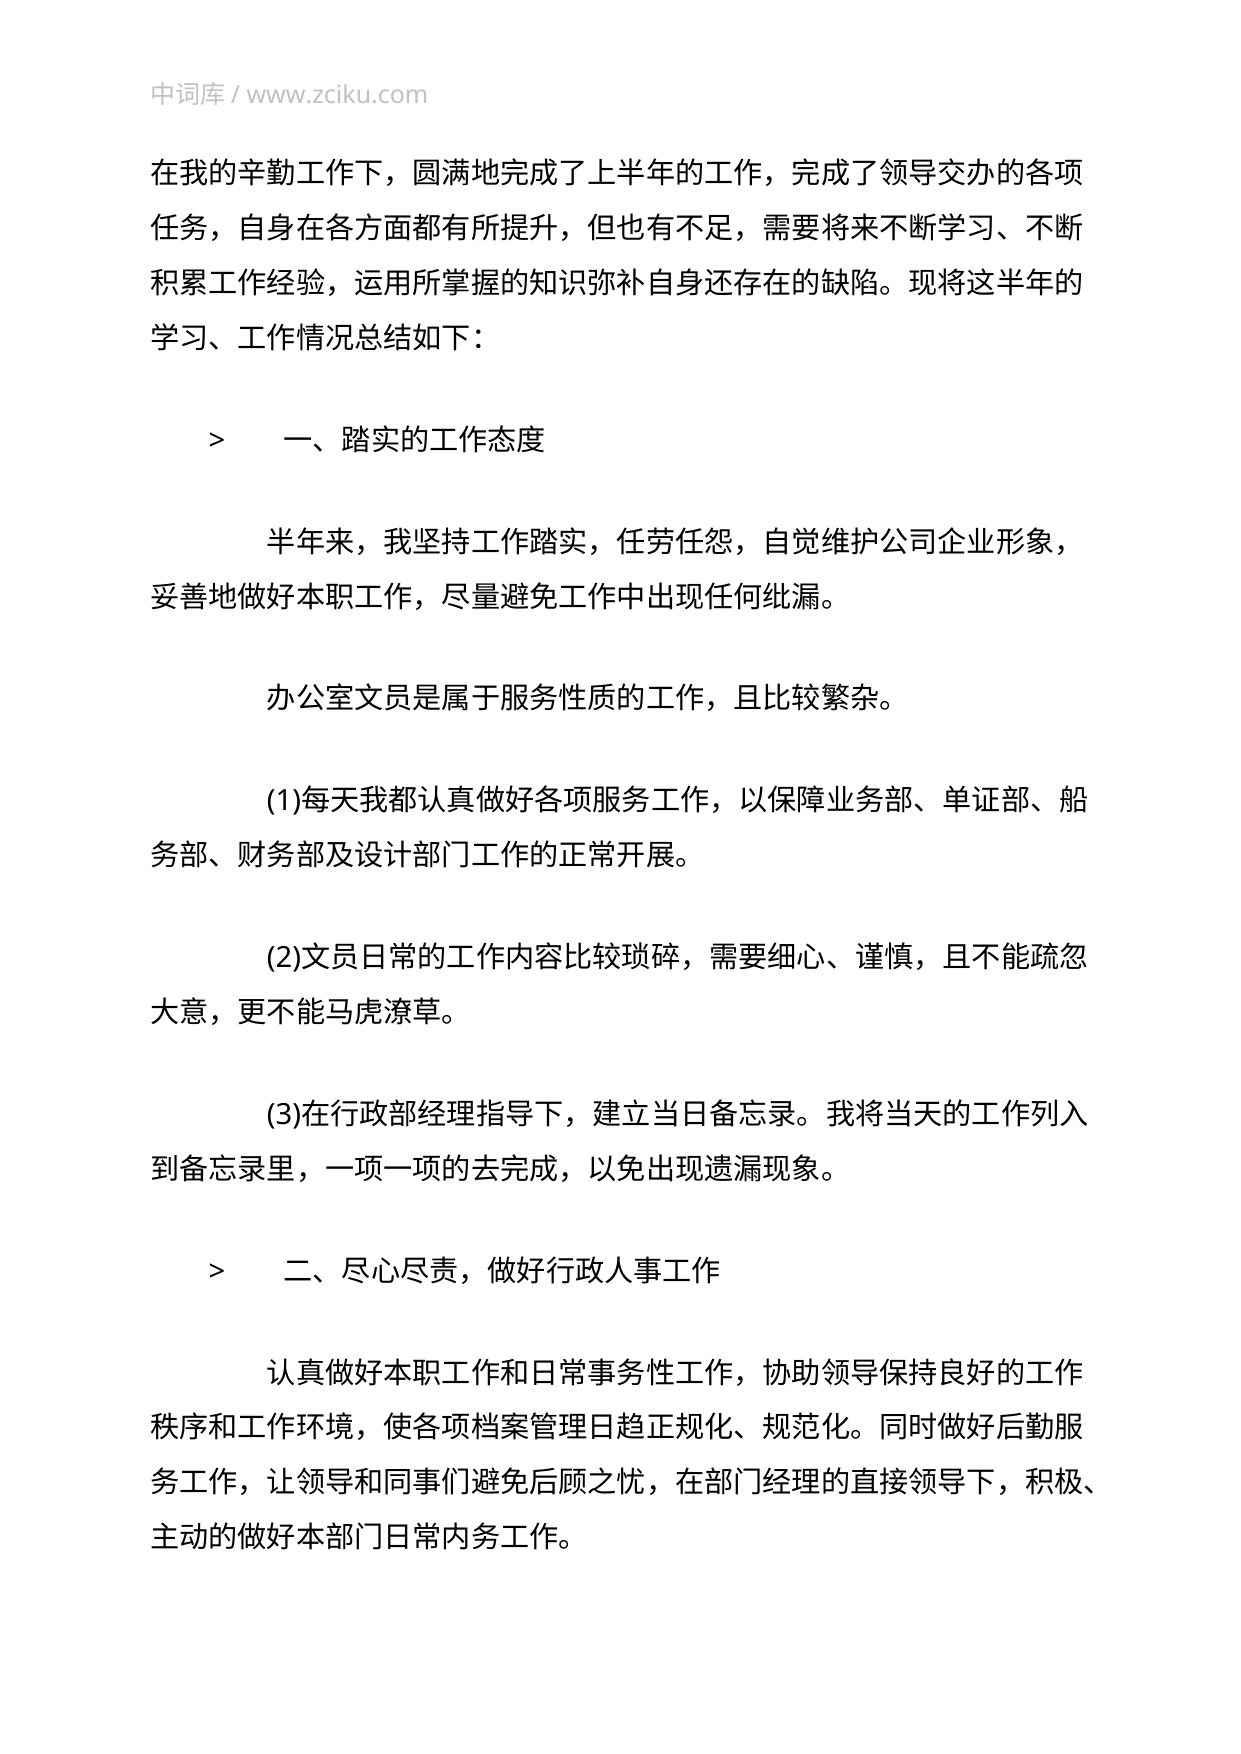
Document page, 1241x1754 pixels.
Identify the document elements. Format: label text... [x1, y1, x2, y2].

text 半年来，我坚持工作踏实，任劳任怨，自觉维护公司企业形象，妥善地做好本职工作，尽量避免工作中出现任何纰漏。 [150, 518, 1090, 616]
text > 二、尽心尽责，做好行政人事工作 [150, 1247, 1090, 1289]
text (3)在行政部经理指导下，建立当日备忘录。我将当天的工作列入到备忘录里，一项一项的去完成，以免出现遗漏现象。 [150, 1090, 1090, 1188]
text (2)文员日常的工作内容比较琐碎，需要细心、谨慎，且不能疏忽大意，更不能马虎潦草。 [150, 934, 1090, 1031]
text 办公室文员是属于服务性质的工作，且比较繁杂。 [150, 675, 1090, 717]
text 认真做好本职工作和日常事务性工作，协助领导保持良好的工作秩序和工作环境，使各项档案管理日趋正规化、规范化。同时做好后勤服务工作，让领导和同事们避免后顾之忧，在部门经理的直接领导下，积极、主动的做好本部门日常内务工作。 [150, 1349, 1090, 1556]
text (1)每天我都认真做好各项服务工作，以保障业务部、单证部、船务部、财务部及设计部门工作的正常开展。 [150, 777, 1090, 874]
text > 一、踏实的工作态度 [150, 416, 1090, 459]
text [150, 150, 1090, 357]
